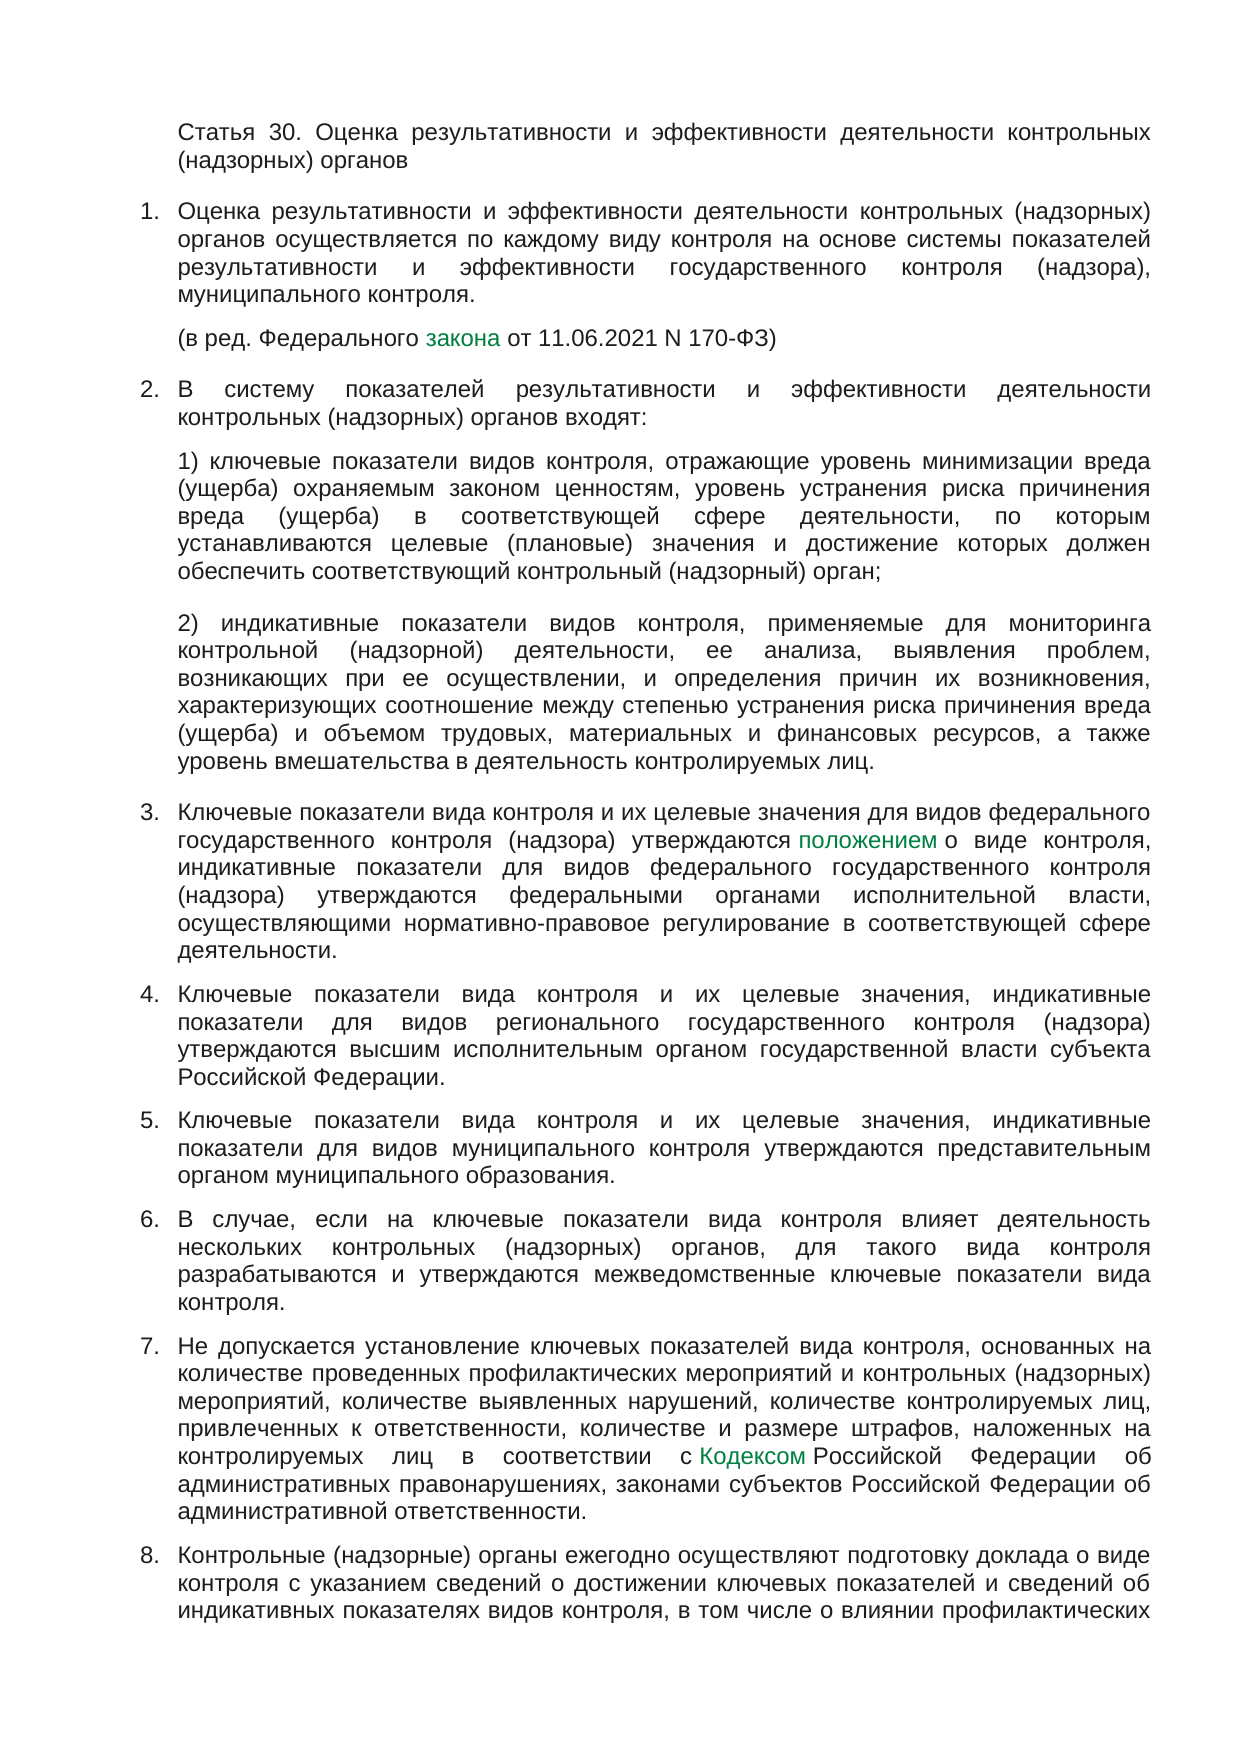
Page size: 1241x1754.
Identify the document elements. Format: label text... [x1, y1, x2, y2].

list Ключевые показатели вида контроля и их целевые значения, индикативные показатели для видов муниципального контроля утверждаются представительным органом муниципального образования. [140, 1106, 1152, 1189]
list Не допускается установление ключевых показателей вида контроля, основанных на количестве проведенных профилактических мероприятий и контрольных (надзорных) мероприятий, количестве выявленных нарушений, количестве контролируемых лиц, привлеченных к ответственности, количестве и размере штрафов, наложенных на контролируемых лиц в соответствии с Кодексом Российской Федерации об административных правонарушениях, законами субъектов Российской Федерации об административной ответственности. [140, 1332, 1152, 1525]
text 1) ключевые показатели видов контроля, отражающие уровень минимизации вреда (ущерба) охраняемым законом ценностям, уровень устранения риска причинения вреда (ущерба) в соответствующей сфере деятельности, по которым устанавливаются целевые (плановые) значения и достижение которых должен обеспечить соответствующий контрольный (надзорный) орган; [177, 447, 1152, 584]
text 2) индикативные показатели видов контроля, применяемые для мониторинга контрольной (надзорной) деятельности, ее анализа, выявления проблем, возникающих при ее осуществлении, и определения причин их возникновения, характеризующих соотношение между степенью устранения риска причинения вреда (ущерба) и объемом трудовых, материальных и финансовых ресурсов, а также уровень вмешательства в деятельность контролируемых лиц. [177, 608, 1152, 774]
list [140, 1541, 1152, 1624]
list Ключевые показатели вида контроля и их целевые значения для видов федерального государственного контроля (надзора) утверждаются положением о виде контроля, индикативные показатели для видов федерального государственного контроля (надзора) утверждаются федеральными органами исполнительной власти, осуществляющими нормативно-правовое регулирование в соответствующей сфере деятельности. [140, 798, 1152, 964]
text Статья 30. Оценка результативности и эффективности деятельности контрольных (надзорных) органов [177, 118, 1152, 173]
list В случае, если на ключевые показатели вида контроля влияет деятельность нескольких контрольных (надзорных) органов, для такого вида контроля разрабатываются и утверждаются межведомственные ключевые показатели вида контроля. [140, 1205, 1152, 1316]
list В систему показателей результативности и эффективности деятельности контрольных (надзорных) органов входят: [140, 375, 1152, 431]
text (в ред. Федерального закона от 11.06.2021 N 170-ФЗ) [177, 324, 1152, 351]
list Оценка результативности и эффективности деятельности контрольных (надзорных) органов осуществляется по каждому виду контроля на основе системы показателей результативности и эффективности государственного контроля (надзора), муниципального контроля. [140, 197, 1152, 308]
list Ключевые показатели вида контроля и их целевые значения, индикативные показатели для видов регионального государственного контроля (надзора) утверждаются высшим исполнительным органом государственной власти субъекта Российской Федерации. [140, 980, 1152, 1090]
